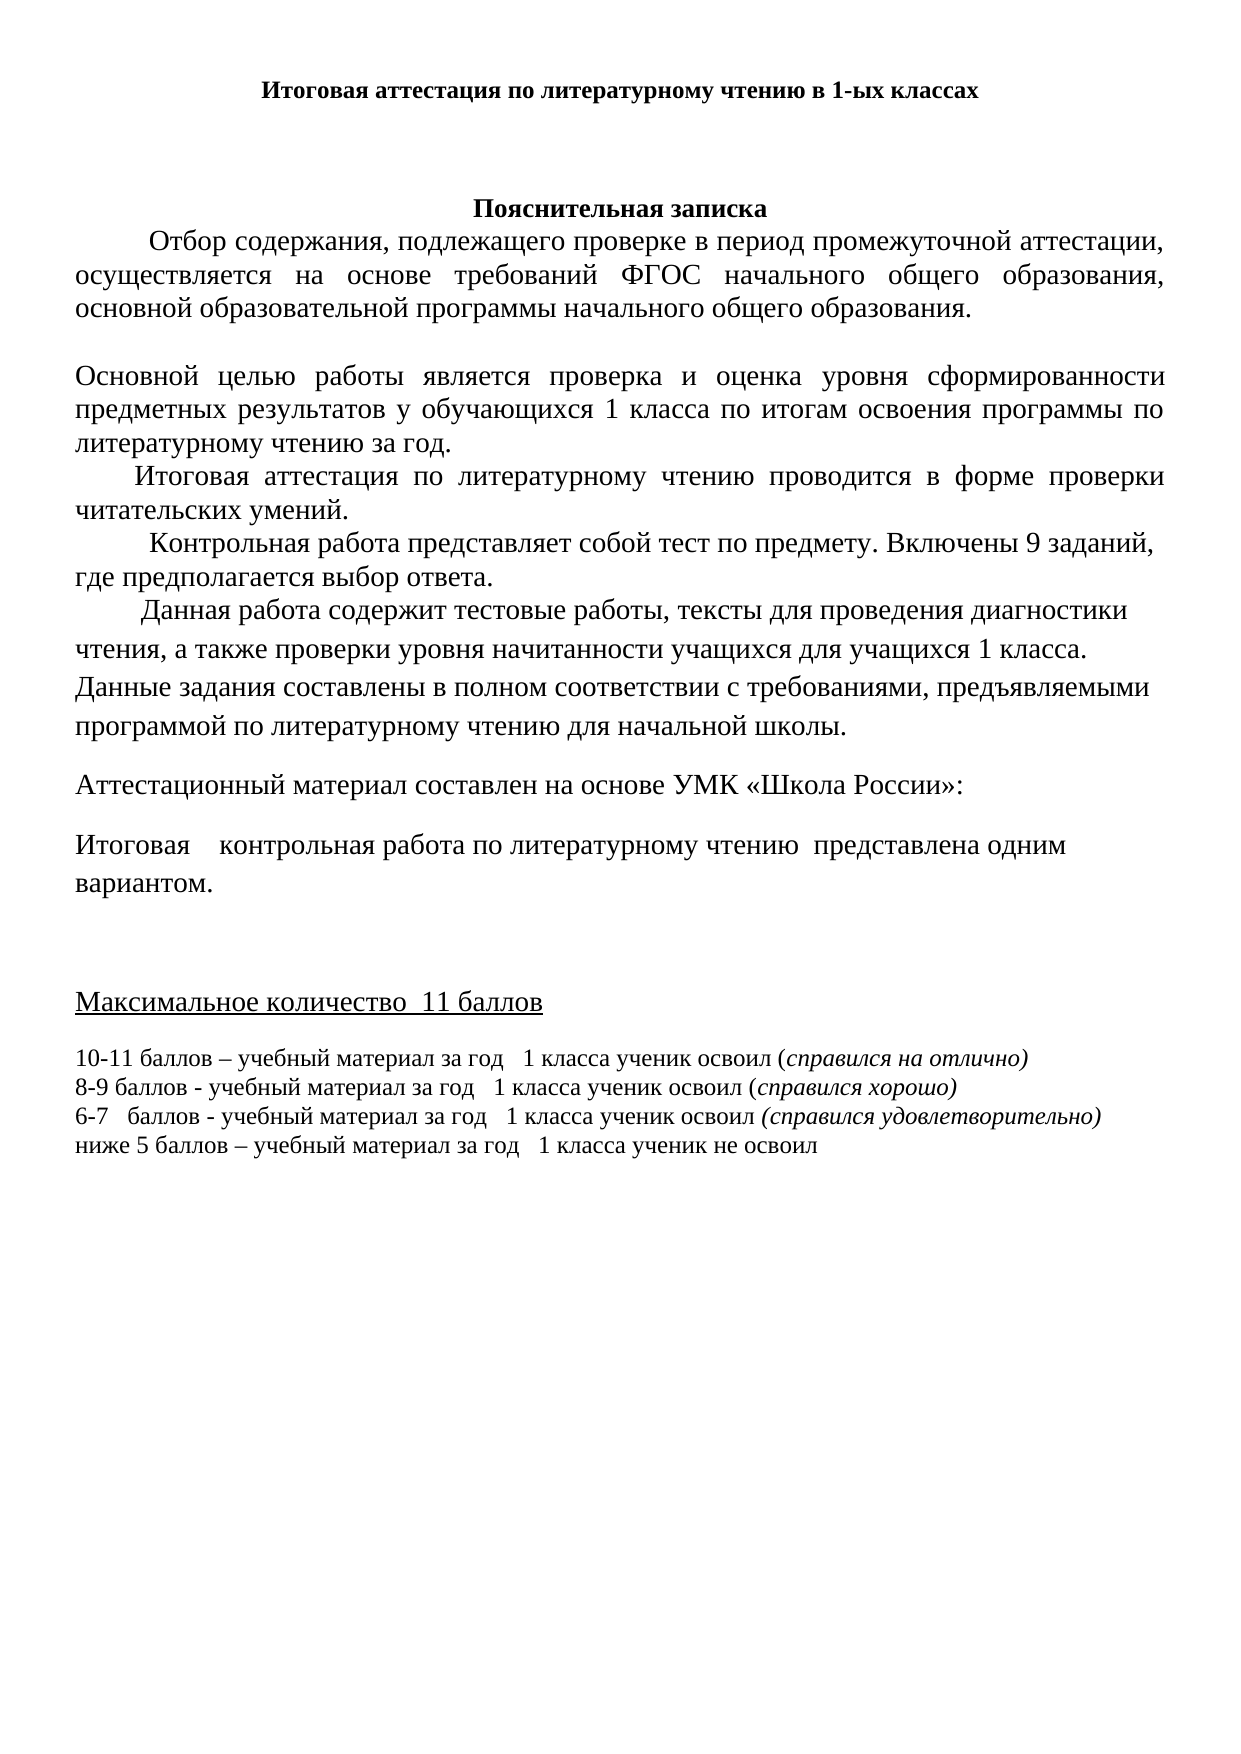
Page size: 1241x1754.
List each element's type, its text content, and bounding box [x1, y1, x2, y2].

text Итоговая аттестация по литературному чтению в 1-ых классах [75, 75, 1165, 104]
text 10-11 баллов – учебный материал за год 1 класса ученик освоил (справился на отлично) [75, 1043, 1165, 1072]
text Основной целью работы является проверка и оценка уровня сформированности предметных результатов у обучающихся 1 класса по итогам освоения программы по литературному чтению за год. [75, 358, 1165, 458]
text 6-7 баллов - учебный материал за год 1 класса ученик освоил (справился удовлетворительно) [75, 1101, 1165, 1130]
text Аттестационный материал составлен на основе УМК «Школа России»: [75, 767, 1165, 801]
text 8-9 баллов - учебный материал за год 1 класса ученик освоил (справился хорошо) [75, 1072, 1165, 1101]
text Итоговая контрольная работа по литературному чтению представлена одним вариантом. [75, 827, 1165, 899]
text Пояснительная записка [75, 192, 1165, 223]
text ниже 5 баллов – учебный материал за год 1 класса ученик не освоил [75, 1130, 1165, 1158]
text Контрольная работа представляет собой тест по предмету. Включены 9 заданий, где предполагается выбор ответа. [75, 525, 1165, 592]
text Итоговая аттестация по литературному чтению проводится в форме проверки читательских умений. [75, 458, 1165, 525]
text Максимальное количество 11 баллов [75, 984, 1165, 1018]
text Данная работа содержит тестовые работы, тексты для проведения диагностики чтения, а также проверки уровня начитанности учащихся для учащихся 1 класса. Данные задания составлены в полном соответствии с требованиями, предъявляемыми программой по литературному чтению для начальной школы. [75, 592, 1165, 742]
text Отбор содержания, подлежащего проверке в период промежуточной аттестации, осуществляется на основе требований ФГОС начального общего образования, основной образовательной программы начального общего образования. [75, 223, 1165, 324]
